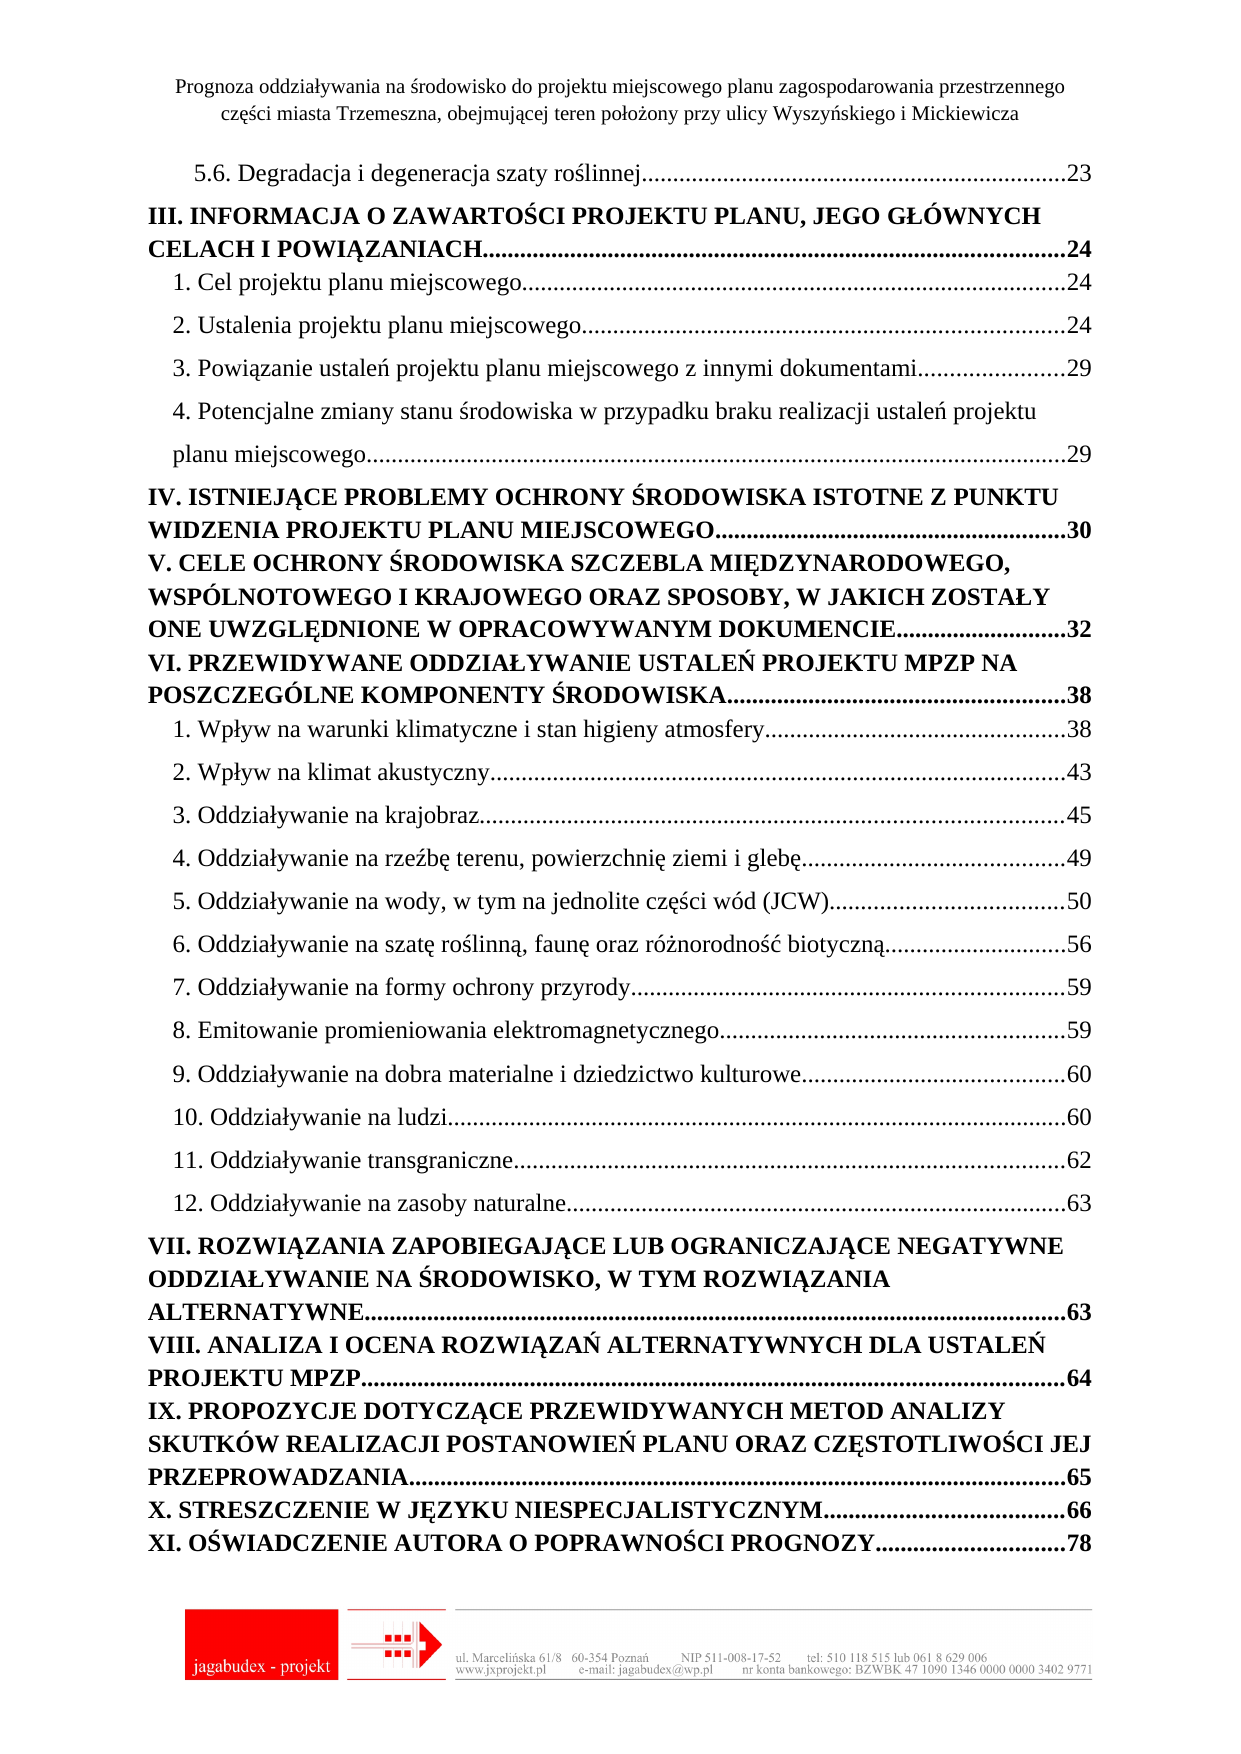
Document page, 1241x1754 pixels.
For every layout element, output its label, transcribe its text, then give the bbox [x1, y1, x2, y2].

text 11. Oddziaływanie transgraniczne 62 [172, 1145, 1093, 1174]
text VIII. ANALIZA I OCENA ROZWIĄZAŃ ALTERNATYWNYCH DLA USTALEŃ PROJEKTU MPZP 64 [148, 1330, 1093, 1392]
text 1. Cel projektu planu miejscowego 24 [172, 267, 1093, 296]
text 8. Emitowanie promieniowania elektromagnetycznego 59 [172, 1016, 1093, 1044]
text 3. Oddziaływanie na krajobraz 45 [172, 800, 1093, 829]
text 2. Ustalenia projektu planu miejscowego 24 [172, 310, 1093, 339]
text 5.6. Degradacja i degeneracja szaty roślinnej 23 [194, 158, 1093, 186]
text 4. Potencjalne zmiany stanu środowiska w przypadku braku realizacji ustaleń projektu planu miejscowego 29 [172, 396, 1093, 468]
text VI. PRZEWIDYWANE ODDZIAŁYWANIE USTALEŃ PROJEKTU MPZP NA POSZCZEGÓLNE KOMPONENTY ŚRODOWISKA 38 [148, 648, 1093, 709]
text VII. ROZWIĄZANIA ZAPOBIEGAJĄCE LUB OGRANICZAJĄCE NEGATYWNE ODDZIAŁYWANIE NA ŚRODOWISKO, W TYM ROZWIĄZANIA ALTERNATYWNE 63 [148, 1231, 1093, 1326]
text 7. Oddziaływanie na formy ochrony przyrody 59 [172, 972, 1093, 1001]
text XI. OŚWIADCZENIE AUTORA O POPRAWNOŚCI PROGNOZY 78 [148, 1528, 1093, 1557]
text 1. Wpływ na warunki klimatyczne i stan higieny atmosfery 38 [172, 714, 1093, 742]
text X. STRESZCZENIE W JĘZYKU NIESPECJALISTYCZNYM 66 [148, 1495, 1093, 1524]
text 4. Oddziaływanie na rzeźbę terenu, powierzchnię ziemi i glebę 49 [172, 843, 1093, 872]
text IX. PROPOZYCJE DOTYCZĄCE PRZEWIDYWANYCH METOD ANALIZY SKUTKÓW REALIZACJI POSTANOWIEŃ PLANU ORAZ CZĘSTOTLIWOŚCI JEJ PRZEPROWADZANIA 65 [148, 1396, 1093, 1491]
picture [184, 1606, 1093, 1681]
text III. INFORMACJA O ZAWARTOŚCI PROJEKTU PLANU, JEGO GŁÓWNYCH CELACH I POWIĄZANIACH 24 [148, 201, 1093, 263]
text 10. Oddziaływanie na ludzi 60 [172, 1102, 1093, 1131]
text 5. Oddziaływanie na wody, w tym na jednolite części wód (JCW) 50 [172, 886, 1093, 915]
text 9. Oddziaływanie na dobra materialne i dziedzictwo kulturowe 60 [172, 1059, 1093, 1087]
text IV. ISTNIEJĄCE PROBLEMY OCHRONY ŚRODOWISKA ISTOTNE Z PUNKTU WIDZENIA PROJEKTU PLANU MIEJSCOWEGO 30 [148, 482, 1093, 544]
text 6. Oddziaływanie na szatę roślinną, faunę oraz różnorodność biotyczną 56 [172, 929, 1093, 958]
text V. CELE OCHRONY ŚRODOWISKA SZCZEBLA MIĘDZYNARODOWEGO, WSPÓLNOTOWEGO I KRAJOWEGO ORAZ SPOSOBY, W JAKICH ZOSTAŁY ONE UWZGLĘDNIONE W OPRACOWYWANYM DOKUMENCIE 32 [148, 548, 1093, 643]
text 2. Wpływ na klimat akustyczny 43 [172, 757, 1093, 786]
text 12. Oddziaływanie na zasoby naturalne 63 [172, 1188, 1093, 1217]
text 3. Powiązanie ustaleń projektu planu miejscowego z innymi dokumentami 29 [172, 353, 1093, 382]
